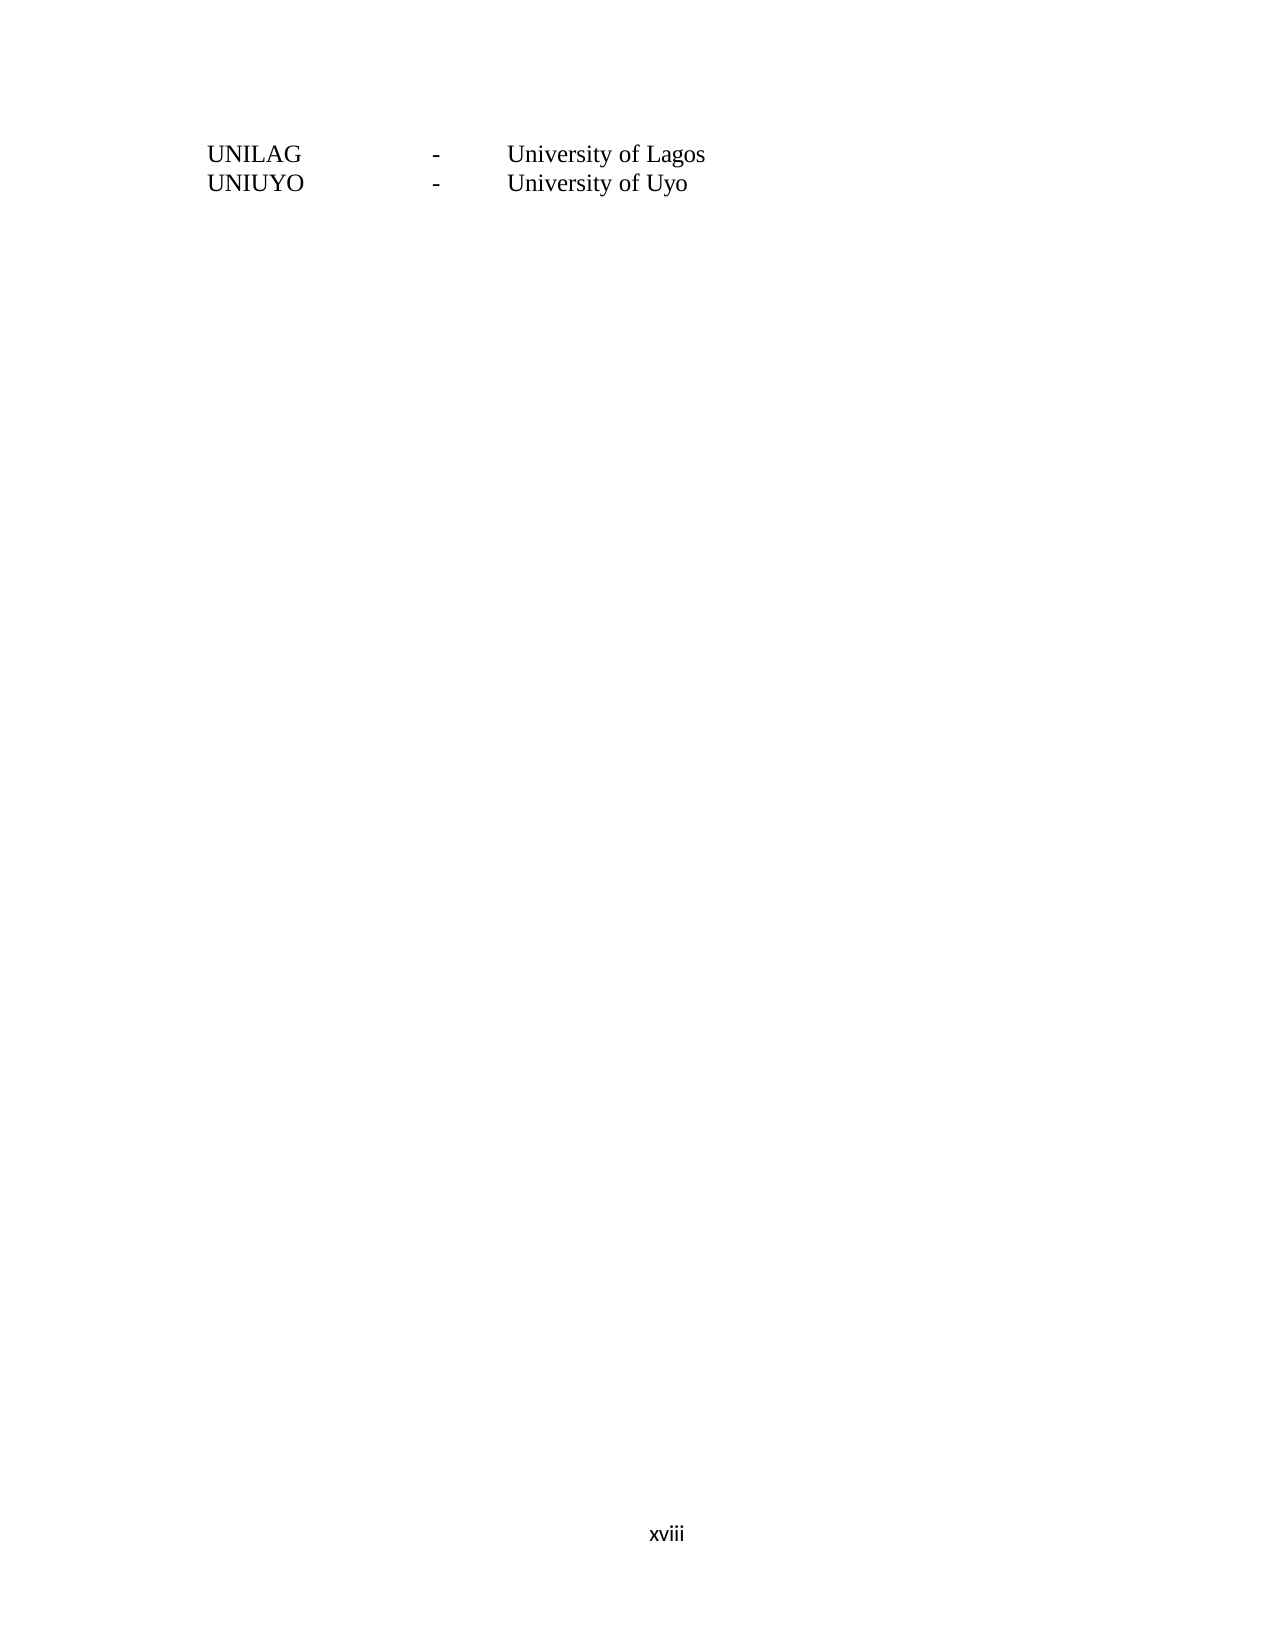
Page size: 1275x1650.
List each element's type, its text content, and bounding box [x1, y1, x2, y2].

text UNIUYO - University of Uyo [207, 168, 1139, 197]
text UNILAG - University of Lagos [207, 139, 1139, 168]
